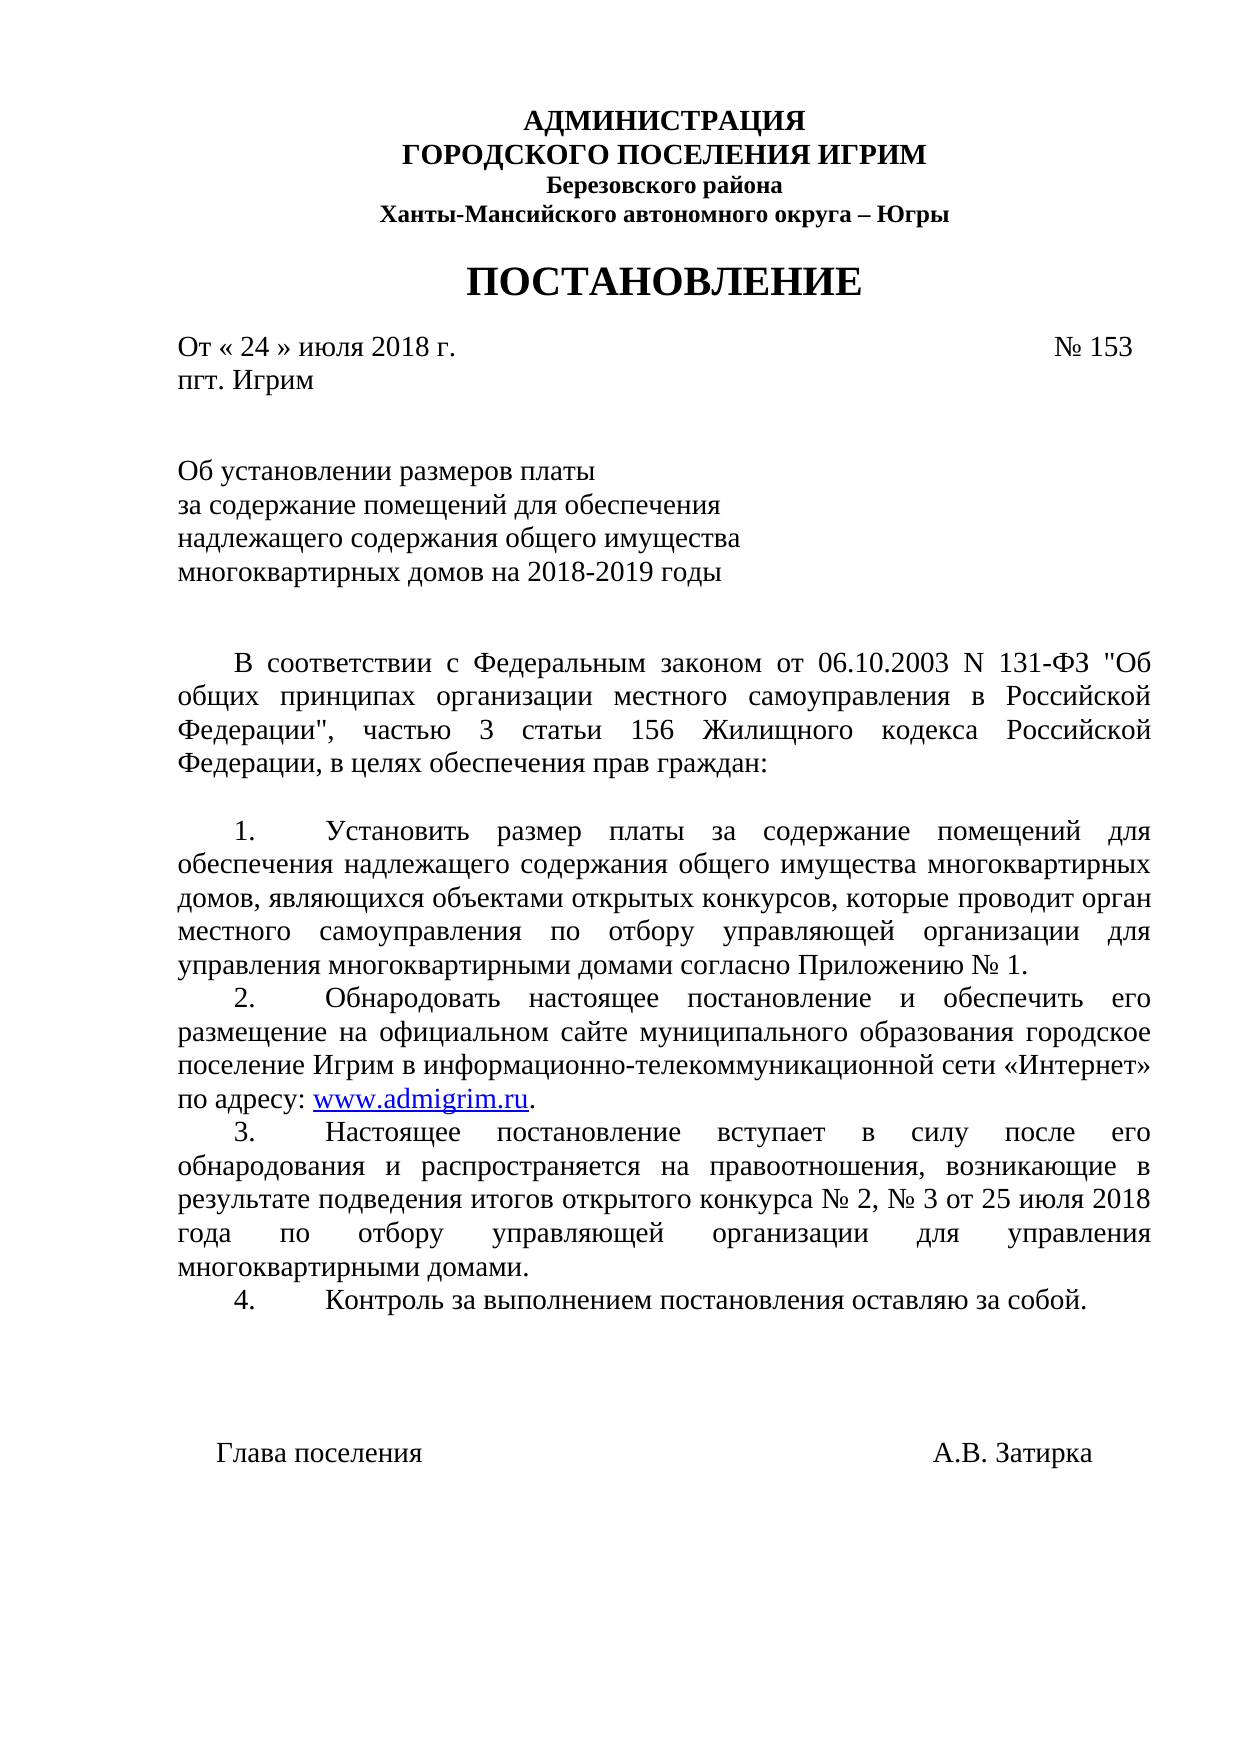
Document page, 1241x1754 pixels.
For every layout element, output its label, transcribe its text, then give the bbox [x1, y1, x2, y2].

text Об установлении размеров платы [177, 453, 1152, 487]
text Березовского района [177, 171, 1152, 199]
text надлежащего содержания общего имущества [177, 520, 1152, 554]
text за содержание помещений для обеспечения [177, 487, 1152, 520]
text Ханты-Мансийского автономного округа – Югры [177, 199, 1152, 228]
text От « 24 » июля 2018 г. № 153 [177, 329, 1152, 362]
list Настоящее постановление вступает в силу после его обнародования и распространяется на правоотношения, возникающие в результате подведения итогов открытого конкурса № 2, № 3 от 25 июля 2018 года по отбору управляющей организации для управления многоквартирными домами. [177, 1114, 1152, 1282]
text АДМИНИСТРАЦИЯ [177, 103, 1152, 137]
text Глава поселения А.В. Затирка [177, 1436, 1152, 1469]
text В соответствии с Федеральным законом от 06.10.2003 N 131-ФЗ "Об общих принципах организации местного самоуправления в Российской Федерации", частью 3 статьи 156 Жилищного кодекса Российской Федерации, в целях обеспечения прав граждан: [177, 645, 1152, 779]
text многоквартирных домов на 2018-2019 годы [177, 554, 1152, 587]
list Обнародовать настоящее постановление и обеспечить его размещение на официальном сайте муниципального образования городское поселение Игрим в информационно-телекоммуникационной сети «Интернет» по адресу: www.admigrim.ru. [177, 980, 1152, 1114]
text пгт. Игрим [177, 362, 1152, 396]
text ПОСТАНОВЛЕНИЕ [177, 257, 1152, 305]
list Установить размер платы за содержание помещений для обеспечения надлежащего содержания общего имущества многоквартирных домов, являющихся объектами открытых конкурсов, которые проводит орган местного самоуправления по отбору управляющей организации для управления многоквартирными домами согласно Приложению № 1. [177, 813, 1152, 980]
text ГОРОДСКОГО ПОСЕЛЕНИЯ ИГРИМ [177, 137, 1152, 171]
list Контроль за выполнением постановления оставляю за собой. [177, 1282, 1152, 1316]
